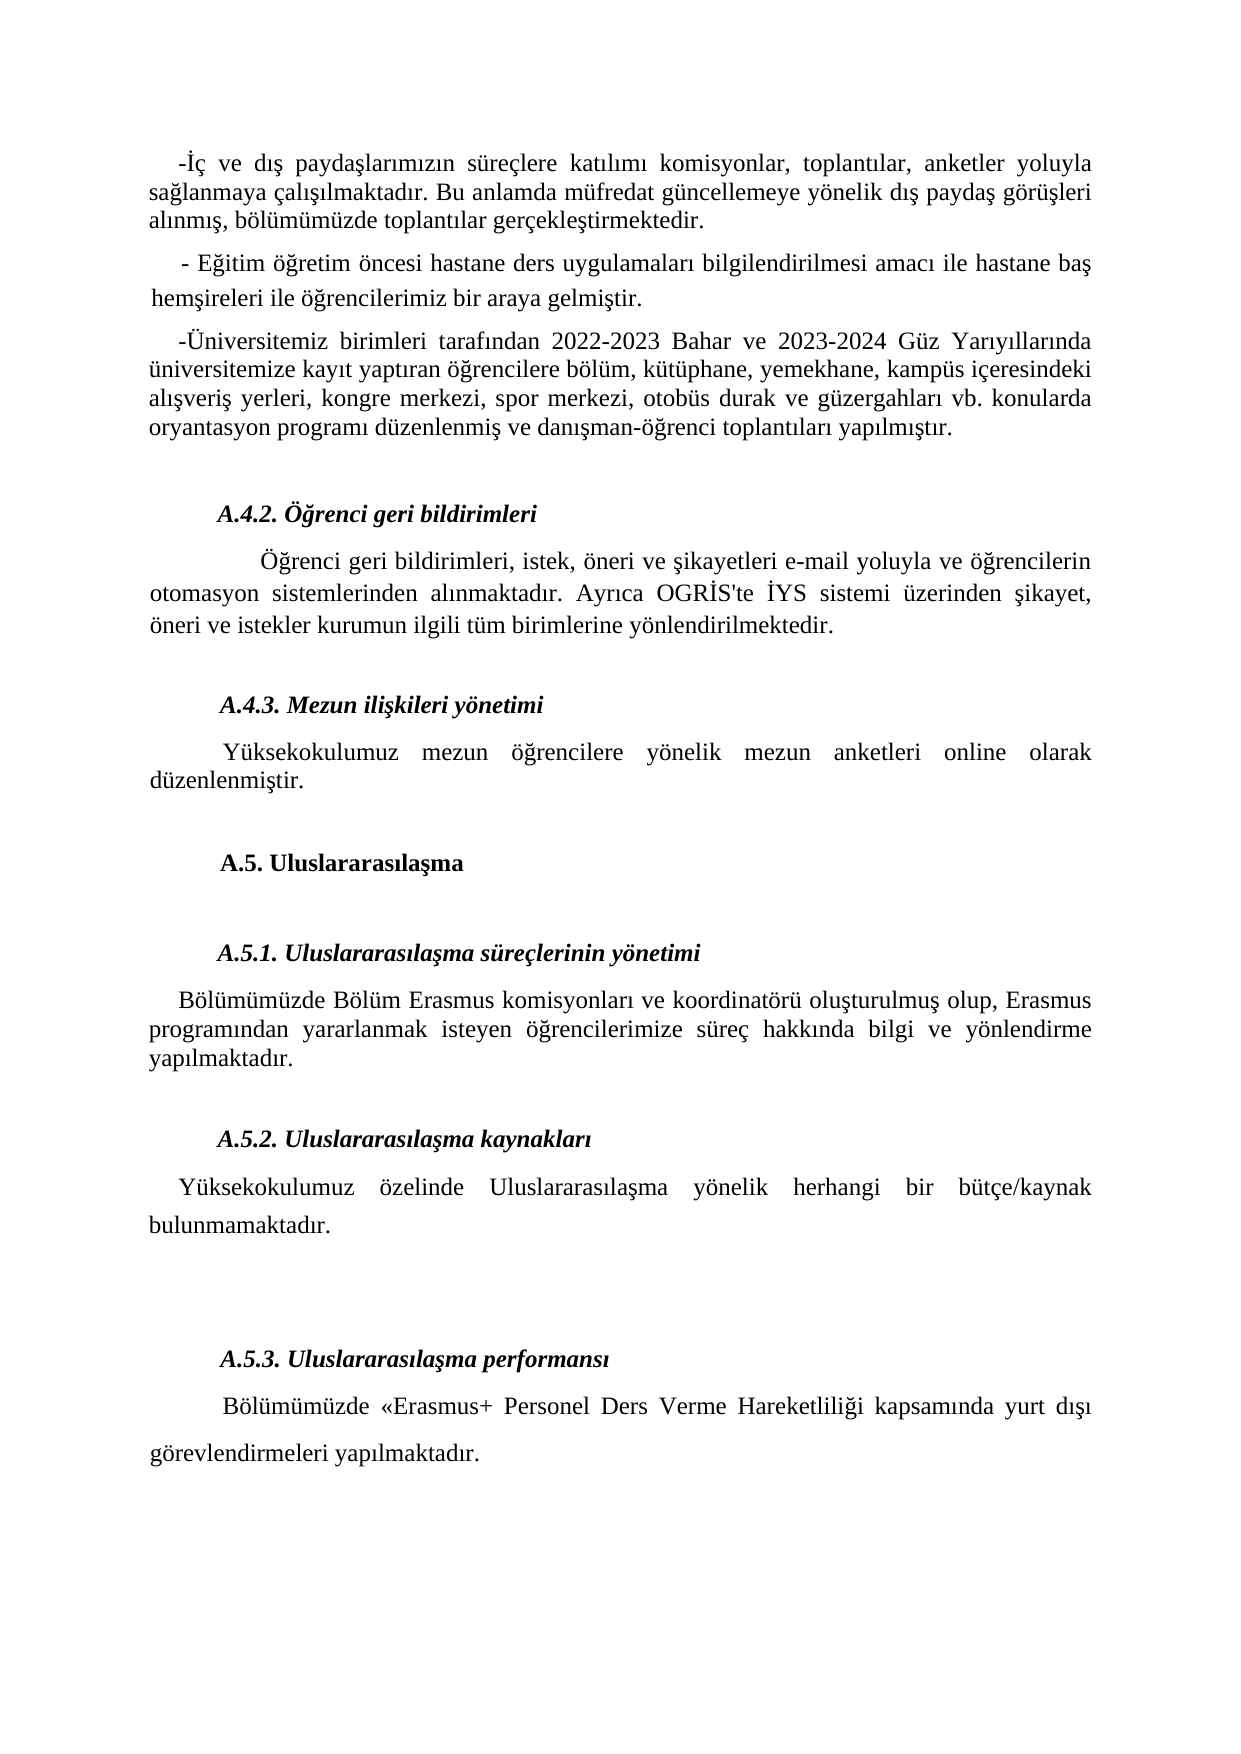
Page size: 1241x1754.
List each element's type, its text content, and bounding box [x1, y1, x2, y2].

text Yüksekokulumuz mezun öğrencilere yönelik mezun anketleri online olarak düzenlenmiştir. [149, 737, 1093, 794]
subtitle A.5.2. Uluslararasılaşma kaynakları [147, 1124, 1093, 1153]
text - Eğitim öğretim öncesi hastane ders uygulamaları bilgilendirilmesi amacı ile hastane baş hemşireleri ile öğrencilerimiz bir araya gelmiştir. [151, 248, 1093, 312]
subtitle A.4.2. Öğrenci geri bildirimleri [147, 499, 1093, 528]
subtitle A.5. Uluslararasılaşma [149, 848, 1093, 876]
text A.4.3. Mezun ilişkileri yönetimi [147, 690, 1093, 719]
subtitle A.5.1. Uluslararasılaşma süreçlerinin yönetimi [147, 938, 1093, 967]
text Bölümümüzde Bölüm Erasmus komisyonları ve koordinatörü oluşturulmuş olup, Erasmus programından yararlanmak isteyen öğrencilerimize süreç hakkında bilgi ve yönlendirme yapılmaktadır. [148, 985, 1093, 1071]
text -Üniversitemiz birimleri tarafından 2022-2023 Bahar ve 2023-2024 Güz Yarıyıllarında üniversitemize kayıt yaptıran öğrencilere bölüm, kütüphane, yemekhane, kampüs içeresindeki alışveriş yerleri, kongre merkezi, spor merkezi, otobüs durak ve güzergahları vb. konularda oryantasyon programı düzenlenmiş ve danışman-öğrenci toplantıları yapılmıştır. [148, 326, 1093, 441]
text Bölümümüzde «Erasmus+ Personel Ders Verme Hareketliliği kapsamında yurt dışı görevlendirmeleri yapılmaktadır. [149, 1391, 1093, 1467]
text Öğrenci geri bildirimleri, istek, öneri ve şikayetleri e-mail yoluyla ve öğrencilerin otomasyon sistemlerinden alınmaktadır. Ayrıca OGRİS'te İYS sistemi üzerinden şikayet, öneri ve istekler kurumun ilgili tüm birimlerine yönlendirilmektedir. [149, 546, 1093, 639]
text -İç ve dış paydaşlarımızın süreçlere katılımı komisyonlar, toplantılar, anketler yoluyla sağlanmaya çalışılmaktadır. Bu anlamda müfredat güncellemeye yönelik dış paydaş görüşleri alınmış, bölümümüzde toplantılar gerçekleştirmektedir. [148, 148, 1093, 234]
text Yüksekokulumuz özelinde Uluslararasılaşma yönelik herhangi bir bütçe/kaynak bulunmamaktadır. [148, 1172, 1093, 1239]
subtitle A.5.3. Uluslararasılaşma performansı [137, 1344, 1093, 1372]
